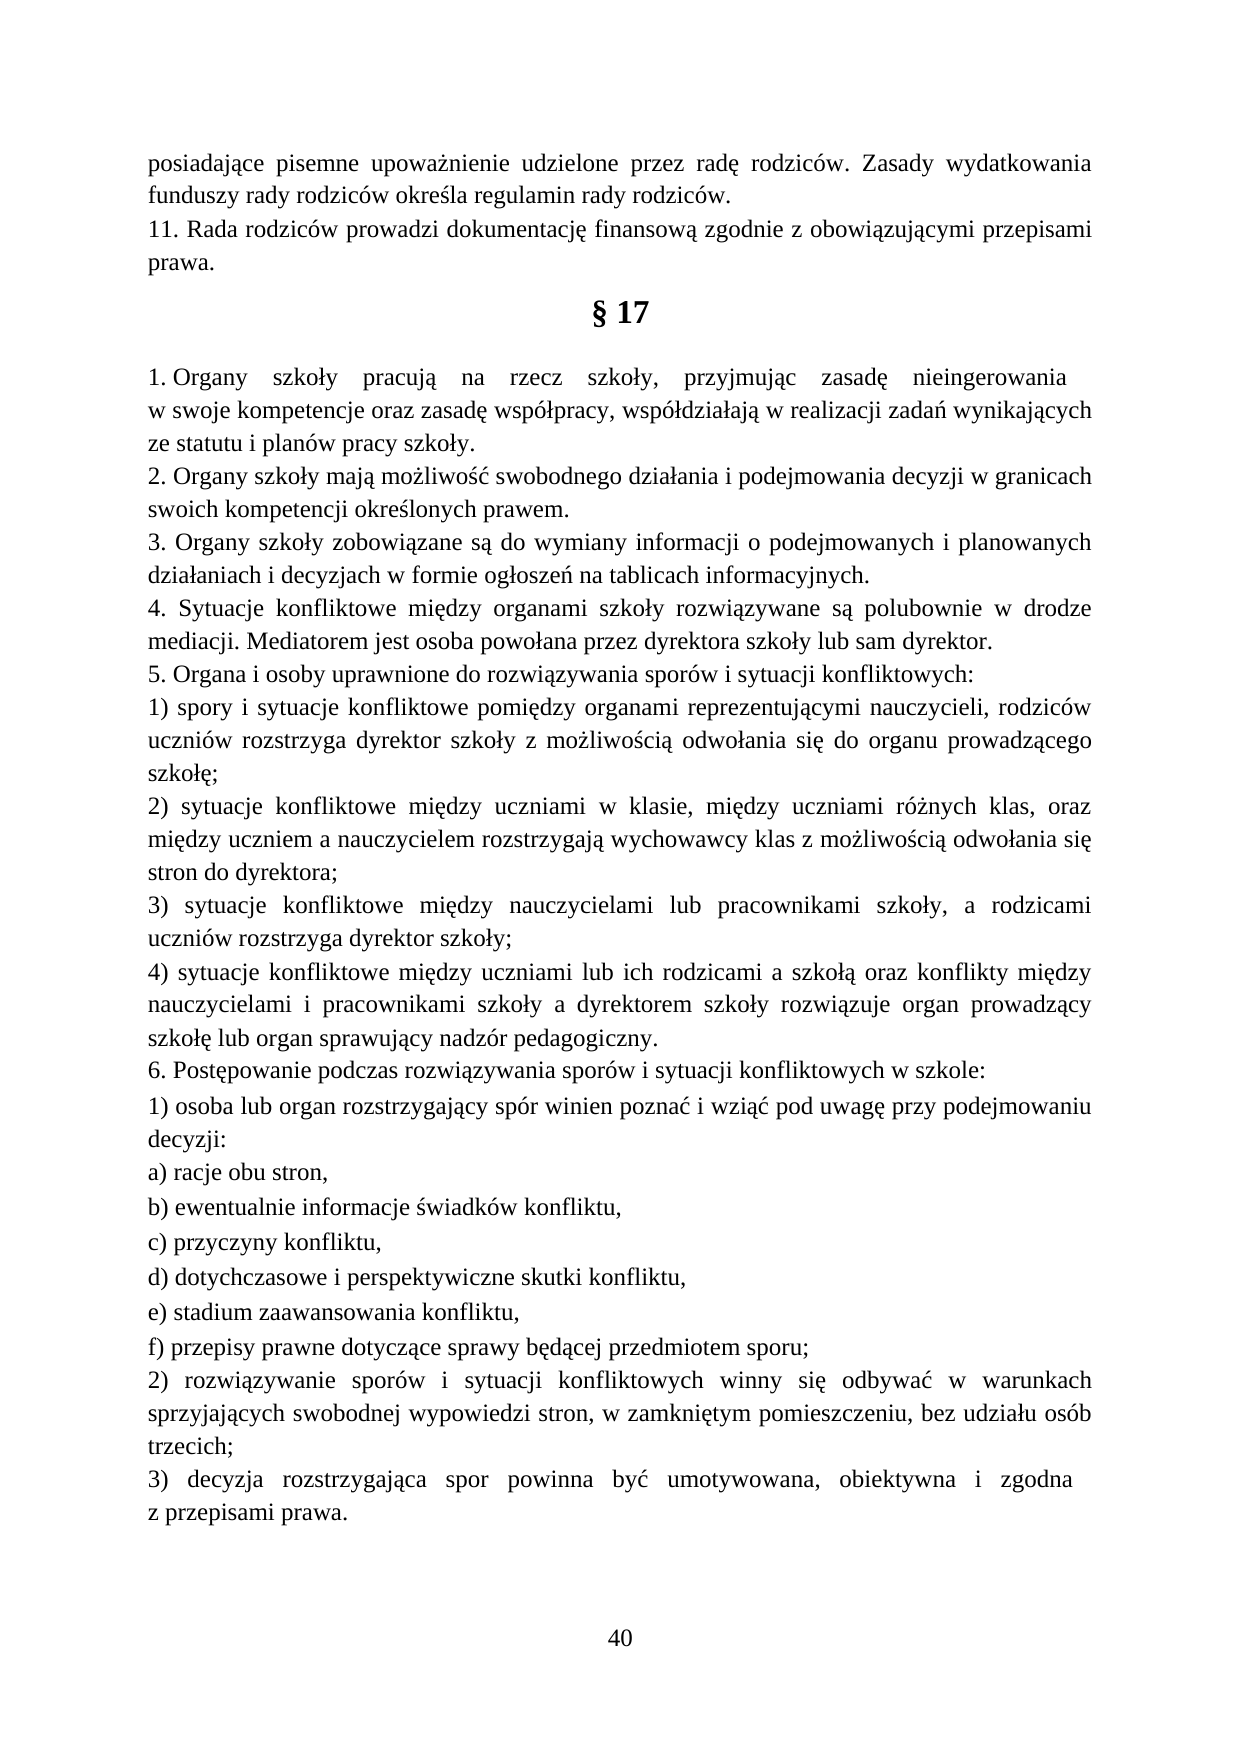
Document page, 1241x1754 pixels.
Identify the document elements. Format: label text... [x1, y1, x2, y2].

text 1) spory i sytuacje konfliktowe pomiędzy organami reprezentującymi nauczycieli, rodziców uczniów rozstrzyga dyrektor szkoły z możliwością odwołania się do organu prowadzącego szkołę; [148, 692, 1093, 787]
text f) przepisy prawne dotyczące sprawy będącej przedmiotem sporu; [148, 1332, 1093, 1361]
text 3) sytuacje konfliktowe między nauczycielami lub pracownikami szkoły, a rodzicami uczniów rozstrzyga dyrektor szkoły; [148, 891, 1093, 952]
text b) ewentualnie informacje świadków konfliktu, [148, 1192, 1093, 1221]
text c) przyczyny konfliktu, [148, 1227, 1093, 1256]
text 3. Organy szkoły zobowiązane są do wymiany informacji o podejmowanych i planowanych działaniach i decyzjach w formie ogłoszeń na tablicach informacyjnych. [148, 527, 1093, 589]
text 2) sytuacje konfliktowe między uczniami w klasie, między uczniami różnych klas, oraz między uczniem a nauczycielem rozstrzygają wychowawcy klas z możliwością odwołania się stron do dyrektora; [148, 791, 1093, 886]
text 4) sytuacje konfliktowe między uczniami lub ich rodzicami a szkołą oraz konflikty między nauczycielami i pracownikami szkoły a dyrektorem szkoły rozwiązuje organ prowadzący szkołę lub organ sprawujący nadzór pedagogiczny. [148, 957, 1093, 1051]
text 2. Organy szkoły mają możliwość swobodnego działania i podejmowania decyzji w granicach swoich kompetencji określonych prawem. [148, 461, 1093, 523]
text d) dotychczasowe i perspektywiczne skutki konfliktu, [148, 1262, 1093, 1291]
text § 17 [148, 292, 1093, 331]
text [148, 148, 1093, 209]
text 3) decyzja rozstrzygająca spor powinna być umotywowana, obiektywna i zgodna z przepisami prawa. [148, 1464, 1093, 1526]
text e) stadium zaawansowania konfliktu, [148, 1297, 1093, 1326]
text 4. Sytuacje konfliktowe między organami szkoły rozwiązywane są polubownie w drodze mediacji. Mediatorem jest osoba powołana przez dyrektora szkoły lub sam dyrektor. [148, 593, 1093, 655]
text 6. Postępowanie podczas rozwiązywania sporów i sytuacji konfliktowych w szkole: [148, 1056, 1093, 1084]
text 5. Organa i osoby uprawnione do rozwiązywania sporów i sytuacji konfliktowych: [148, 659, 1093, 688]
text 1. Organy szkoły pracują na rzecz szkoły, przyjmując zasadę nieingerowania w swoje kompetencje oraz zasadę współpracy, współdziałają w realizacji zadań wynikających ze statutu i planów pracy szkoły. [148, 362, 1093, 457]
text 1) osoba lub organ rozstrzygający spór winien poznać i wziąć pod uwagę przy podejmowaniu decyzji: a) racje obu stron, [148, 1091, 1093, 1186]
text 2) rozwiązywanie sporów i sytuacji konfliktowych winny się odbywać w warunkach sprzyjających swobodnej wypowiedzi stron, w zamkniętym pomieszczeniu, bez udziału osób trzecich; [148, 1365, 1093, 1460]
text 11. Rada rodziców prowadzi dokumentację finansową zgodnie z obowiązującymi przepisami prawa. [148, 214, 1093, 275]
